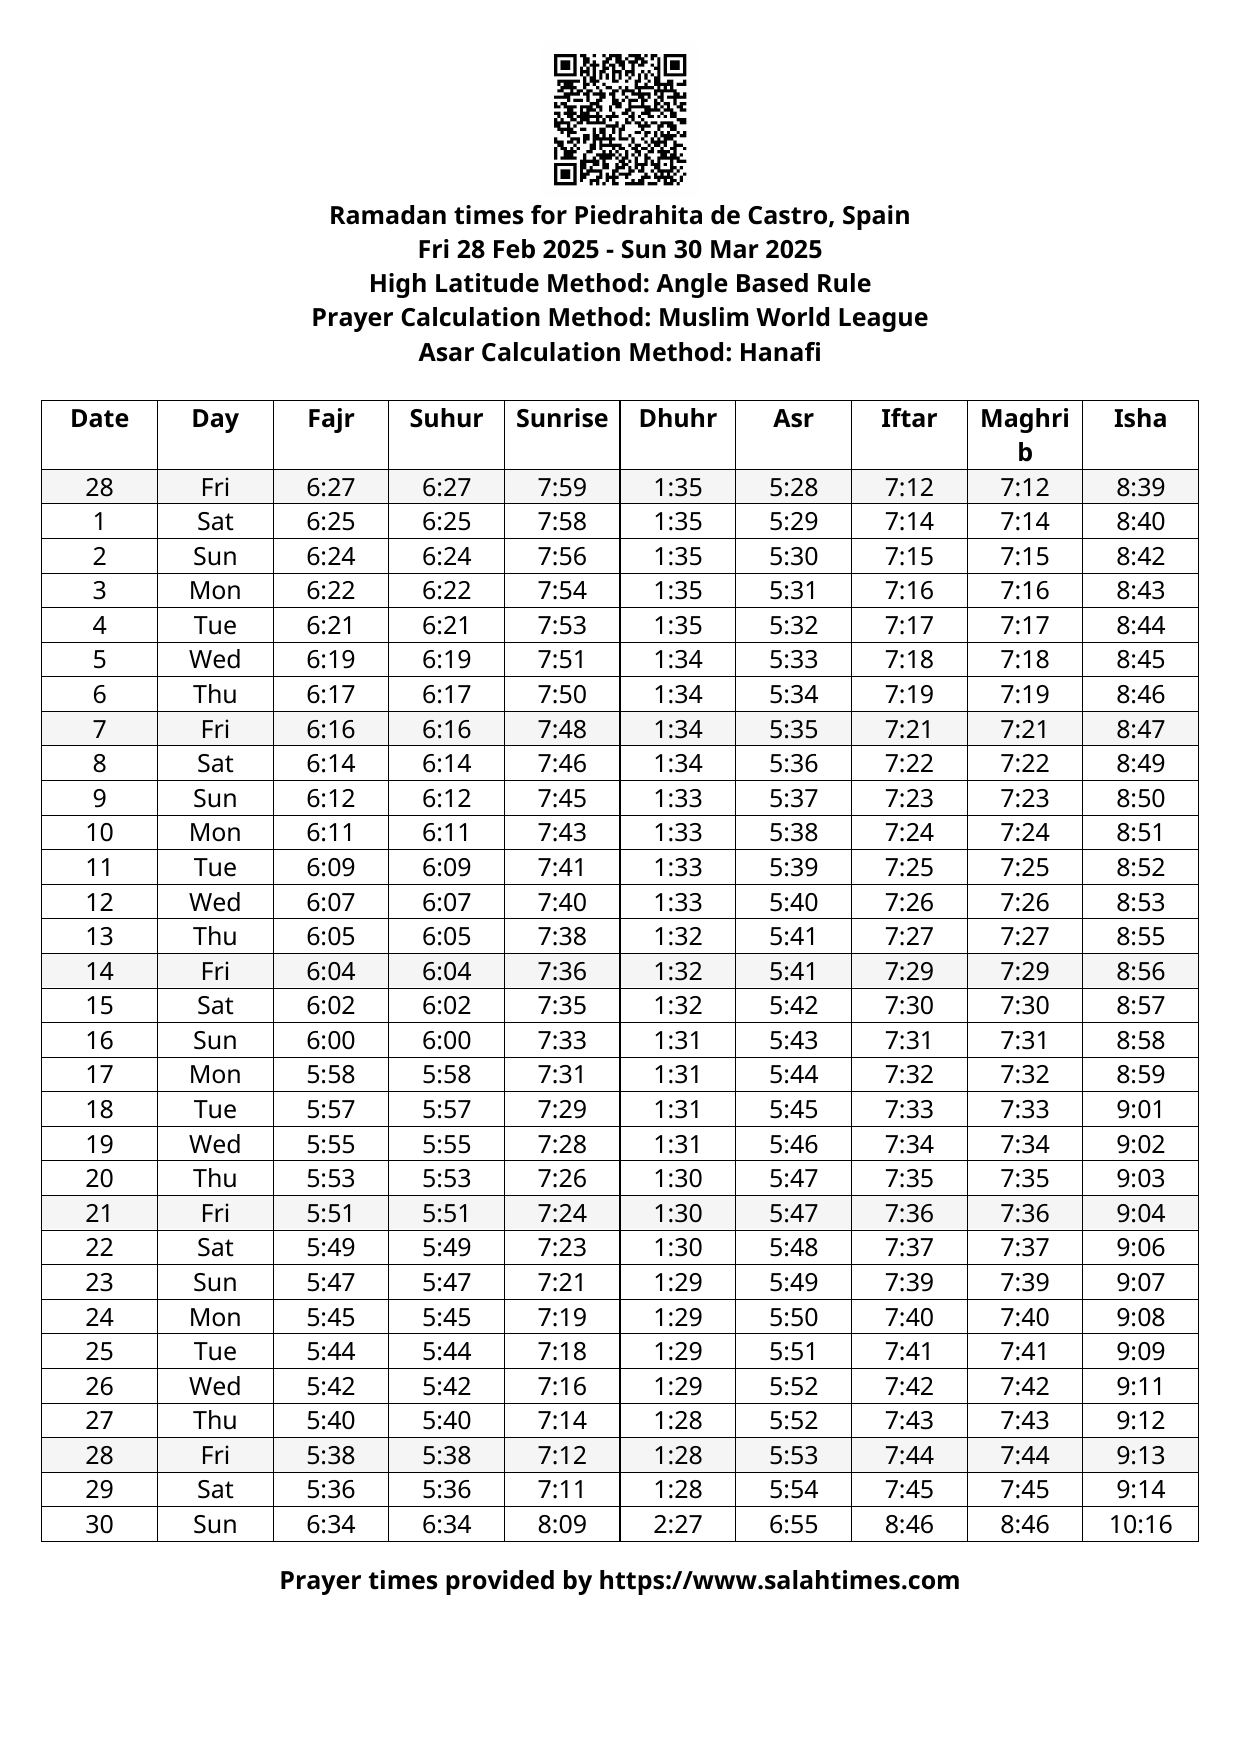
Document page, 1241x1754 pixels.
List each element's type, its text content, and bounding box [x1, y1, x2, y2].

table_cell 5:49 [736, 1265, 851, 1299]
table_cell 7:42 [852, 1369, 967, 1402]
table_cell 7:16 [852, 574, 967, 607]
table_cell 5:42 [274, 1369, 388, 1402]
table_cell 6:27 [274, 470, 388, 503]
table_cell 9:08 [1083, 1300, 1198, 1333]
table_cell 7:24 [852, 816, 967, 849]
table_cell 7:18 [968, 643, 1082, 676]
table_cell 5:35 [736, 712, 851, 745]
table_cell 27 [42, 1404, 157, 1437]
table_cell 8:55 [1083, 919, 1198, 953]
table_cell 6:00 [389, 1023, 504, 1057]
table_cell 6 [42, 677, 157, 711]
table_cell Thu [158, 1404, 273, 1437]
table_cell 5:54 [736, 1473, 851, 1506]
table_cell 7:58 [505, 504, 619, 538]
table_header Asr [736, 401, 851, 469]
table_cell 7:35 [505, 989, 619, 1022]
table_cell 5:55 [389, 1127, 504, 1160]
table_cell 5:55 [274, 1127, 388, 1160]
table_header Suhur [389, 401, 504, 469]
table_cell 22 [42, 1231, 157, 1264]
table_cell 8:57 [1083, 989, 1198, 1022]
table_cell 30 [42, 1507, 157, 1541]
table_cell 1:32 [621, 989, 735, 1022]
table_header Iftar [852, 401, 967, 469]
table_cell 7:29 [505, 1092, 619, 1126]
table_cell Tue [158, 850, 273, 884]
table_cell 8:51 [1083, 816, 1198, 849]
table_cell Mon [158, 574, 273, 607]
table_cell 8 [42, 746, 157, 780]
table_cell 7:12 [505, 1438, 619, 1472]
table_cell 5:30 [736, 539, 851, 572]
table_cell 5:41 [736, 954, 851, 987]
table_cell 5:37 [736, 781, 851, 814]
table_cell 8:49 [1083, 746, 1198, 780]
table_cell 6:27 [389, 470, 504, 503]
table_cell 5:38 [389, 1438, 504, 1472]
table_cell 9:03 [1083, 1161, 1198, 1195]
table_cell 1:34 [621, 643, 735, 676]
table_cell 5:40 [736, 885, 851, 918]
table_cell Sun [158, 781, 273, 814]
table_cell 5:47 [389, 1265, 504, 1299]
table_cell 7:42 [968, 1369, 1082, 1402]
table_cell 7:44 [968, 1438, 1082, 1472]
table_cell 7:33 [968, 1092, 1082, 1126]
table_cell 7:22 [852, 746, 967, 780]
table_cell 5:28 [736, 470, 851, 503]
table_cell 1:31 [621, 1023, 735, 1057]
table_cell Thu [158, 677, 273, 711]
table_cell Thu [158, 919, 273, 953]
table_cell 7:31 [852, 1023, 967, 1057]
table_cell 1:29 [621, 1369, 735, 1402]
table_cell 5:40 [389, 1404, 504, 1437]
table_cell Sun [158, 539, 273, 572]
table_cell 7:39 [968, 1265, 1082, 1299]
table_cell 14 [42, 954, 157, 987]
table_cell 1:35 [621, 539, 735, 572]
table_cell 1:28 [621, 1438, 735, 1472]
table_cell 6:07 [389, 885, 504, 918]
table_cell Thu [158, 1161, 273, 1195]
table_cell Wed [158, 885, 273, 918]
table_cell 13 [42, 919, 157, 953]
table_cell 5 [42, 643, 157, 676]
table_cell 6:21 [389, 608, 504, 642]
table_cell 8:50 [1083, 781, 1198, 814]
table_cell 7:31 [968, 1023, 1082, 1057]
table_cell 8:53 [1083, 885, 1198, 918]
table_cell 5:51 [389, 1196, 504, 1229]
table_cell 7:43 [505, 816, 619, 849]
table_cell 7:54 [505, 574, 619, 607]
table_cell 7:32 [852, 1058, 967, 1091]
text Asar Calculation Method: Hanafi [42, 334, 1198, 368]
table_cell 8:58 [1083, 1023, 1198, 1057]
table_cell 5:36 [736, 746, 851, 780]
table_cell 7:21 [505, 1265, 619, 1299]
table_cell 5:44 [274, 1334, 388, 1368]
table_cell 7:16 [968, 574, 1082, 607]
table_cell 1:33 [621, 885, 735, 918]
table_cell 6:11 [274, 816, 388, 849]
table_cell 1:34 [621, 746, 735, 780]
table_cell 9:12 [1083, 1404, 1198, 1437]
table_cell 9:14 [1083, 1473, 1198, 1506]
table_cell 7:45 [852, 1473, 967, 1506]
table_cell 5:45 [274, 1300, 388, 1333]
table_cell 9:06 [1083, 1231, 1198, 1264]
table_cell 26 [42, 1369, 157, 1402]
table_cell 7:26 [968, 885, 1082, 918]
table_cell 9:01 [1083, 1092, 1198, 1126]
table_cell 9:11 [1083, 1369, 1198, 1402]
table_cell 5:34 [736, 677, 851, 711]
table_cell 7:26 [505, 1161, 619, 1195]
table_cell 6:05 [274, 919, 388, 953]
table_cell 5:58 [274, 1058, 388, 1091]
table_cell 6:11 [389, 816, 504, 849]
table_cell 1:35 [621, 574, 735, 607]
table_cell 7:26 [852, 885, 967, 918]
table_cell 1:35 [621, 470, 735, 503]
table_cell 5:38 [736, 816, 851, 849]
table_cell 7:41 [852, 1334, 967, 1368]
table_cell 7:15 [852, 539, 967, 572]
table_cell 7:23 [505, 1231, 619, 1264]
table_cell 6:22 [274, 574, 388, 607]
table_cell 7:56 [505, 539, 619, 572]
table_cell 7:22 [968, 746, 1082, 780]
text Fri 28 Feb 2025 - Sun 30 Mar 2025 [42, 232, 1198, 266]
table_cell 7 [42, 712, 157, 745]
table_cell Sat [158, 989, 273, 1022]
table_cell 1:29 [621, 1265, 735, 1299]
table_cell 5:41 [736, 919, 851, 953]
table_cell 5:47 [736, 1161, 851, 1195]
table_cell 7:12 [852, 470, 967, 503]
table_cell 1:31 [621, 1092, 735, 1126]
table_cell 6:09 [274, 850, 388, 884]
table_cell 29 [42, 1473, 157, 1506]
table_cell 8:39 [1083, 470, 1198, 503]
table_cell 5:47 [274, 1265, 388, 1299]
table_cell 5:39 [736, 850, 851, 884]
table_cell 6:21 [274, 608, 388, 642]
table_cell 7:40 [968, 1300, 1082, 1333]
table_cell 7:28 [505, 1127, 619, 1160]
table_cell 7:34 [852, 1127, 967, 1160]
table_cell 24 [42, 1300, 157, 1333]
table_cell 5:57 [274, 1092, 388, 1126]
table_cell 7:48 [505, 712, 619, 745]
table_cell 8:56 [1083, 954, 1198, 987]
table_cell 6:24 [389, 539, 504, 572]
table_cell 6:55 [736, 1507, 851, 1541]
table_cell 6:05 [389, 919, 504, 953]
table_cell Sun [158, 1507, 273, 1541]
table_cell 7:33 [852, 1092, 967, 1126]
table_cell 7:41 [968, 1334, 1082, 1368]
table_cell 6:17 [389, 677, 504, 711]
table_cell 7:37 [968, 1231, 1082, 1264]
table_header Isha [1083, 401, 1198, 469]
table_cell 5:47 [736, 1196, 851, 1229]
table_cell 9:04 [1083, 1196, 1198, 1229]
table_cell 6:12 [274, 781, 388, 814]
table_cell 7:45 [968, 1473, 1082, 1506]
table_cell 6:09 [389, 850, 504, 884]
table_cell 7:30 [852, 989, 967, 1022]
table_cell 7:21 [968, 712, 1082, 745]
table_cell 1:28 [621, 1473, 735, 1506]
table_cell Sat [158, 1231, 273, 1264]
table_cell 7:43 [968, 1404, 1082, 1437]
table_cell 5:52 [736, 1369, 851, 1402]
table_cell 7:27 [852, 919, 967, 953]
table_cell 9:13 [1083, 1438, 1198, 1472]
table_cell 1:29 [621, 1300, 735, 1333]
table_cell 6:22 [389, 574, 504, 607]
table_cell 5:51 [736, 1334, 851, 1368]
table_cell 7:40 [852, 1300, 967, 1333]
table_cell Mon [158, 816, 273, 849]
table_cell 1:32 [621, 919, 735, 953]
table_cell Fri [158, 1438, 273, 1472]
table_cell 7:25 [968, 850, 1082, 884]
table_cell 8:52 [1083, 850, 1198, 884]
table_cell 7:40 [505, 885, 619, 918]
table_cell 2 [42, 539, 157, 572]
table_cell 7:23 [968, 781, 1082, 814]
table_cell 5:29 [736, 504, 851, 538]
table_cell 1:29 [621, 1334, 735, 1368]
table_cell 5:45 [736, 1092, 851, 1126]
table_cell 1 [42, 504, 157, 538]
table_cell 5:57 [389, 1092, 504, 1126]
table_cell 6:02 [274, 989, 388, 1022]
table_cell 9:07 [1083, 1265, 1198, 1299]
table_cell 7:33 [505, 1023, 619, 1057]
table_cell 6:04 [274, 954, 388, 987]
table_cell 7:51 [505, 643, 619, 676]
table_cell 8:46 [1083, 677, 1198, 711]
table_cell 8:46 [852, 1507, 967, 1541]
table_cell 25 [42, 1334, 157, 1368]
table_header Maghrib [968, 401, 1082, 469]
table_cell 1:35 [621, 608, 735, 642]
table_cell 7:32 [968, 1058, 1082, 1091]
table_cell 5:49 [389, 1231, 504, 1264]
table_cell 5:44 [389, 1334, 504, 1368]
table_cell 7:29 [852, 954, 967, 987]
table_cell Mon [158, 1058, 273, 1091]
table_cell 6:16 [274, 712, 388, 745]
table_cell Tue [158, 1334, 273, 1368]
table_cell 1:30 [621, 1196, 735, 1229]
table_header Fajr [274, 401, 388, 469]
table_cell 28 [42, 470, 157, 503]
table_cell Sat [158, 504, 273, 538]
text High Latitude Method: Angle Based Rule [42, 266, 1198, 300]
table_cell 5:36 [274, 1473, 388, 1506]
table_cell 7:14 [852, 504, 967, 538]
table_cell 8:47 [1083, 712, 1198, 745]
table_cell 7:27 [968, 919, 1082, 953]
table_cell 7:19 [505, 1300, 619, 1333]
table_cell 7:21 [852, 712, 967, 745]
table_cell 6:14 [274, 746, 388, 780]
table_cell Wed [158, 1127, 273, 1160]
table_cell 6:07 [274, 885, 388, 918]
table_cell 8:44 [1083, 608, 1198, 642]
table_cell 5:38 [274, 1438, 388, 1472]
table_cell 10 [42, 816, 157, 849]
table_cell 8:42 [1083, 539, 1198, 572]
table_cell 1:32 [621, 954, 735, 987]
table_cell 7:25 [852, 850, 967, 884]
table_cell 3 [42, 574, 157, 607]
table_cell 5:36 [389, 1473, 504, 1506]
table_cell 9 [42, 781, 157, 814]
table_cell 5:49 [274, 1231, 388, 1264]
table_cell 6:24 [274, 539, 388, 572]
table_cell 6:04 [389, 954, 504, 987]
table_cell 6:25 [274, 504, 388, 538]
text Ramadan times for Piedrahita de Castro, Spain [42, 198, 1198, 232]
table_cell 9:09 [1083, 1334, 1198, 1368]
table_cell 1:31 [621, 1127, 735, 1160]
table_cell 8:40 [1083, 504, 1198, 538]
table_cell 8:43 [1083, 574, 1198, 607]
table_cell 17 [42, 1058, 157, 1091]
table_cell 1:35 [621, 504, 735, 538]
table_cell Wed [158, 643, 273, 676]
table_cell 5:53 [274, 1161, 388, 1195]
table_cell 5:53 [736, 1438, 851, 1472]
table_cell 7:30 [968, 989, 1082, 1022]
table_cell Sun [158, 1023, 273, 1057]
table_cell 7:46 [505, 746, 619, 780]
table_cell 7:59 [505, 470, 619, 503]
table_cell 7:36 [968, 1196, 1082, 1229]
table_cell 5:50 [736, 1300, 851, 1333]
table_cell 9:02 [1083, 1127, 1198, 1160]
table_cell 5:43 [736, 1023, 851, 1057]
table_cell Fri [158, 470, 273, 503]
table_cell 7:24 [968, 816, 1082, 849]
table_cell 6:14 [389, 746, 504, 780]
table_cell 7:14 [968, 504, 1082, 538]
table_cell 7:50 [505, 677, 619, 711]
table_cell 7:39 [852, 1265, 967, 1299]
table_cell Mon [158, 1300, 273, 1333]
table_cell 8:09 [505, 1507, 619, 1541]
table_cell 15 [42, 989, 157, 1022]
table_cell 1:34 [621, 712, 735, 745]
table_cell 1:33 [621, 781, 735, 814]
table_cell 1:33 [621, 816, 735, 849]
table_cell 1:30 [621, 1161, 735, 1195]
table_cell 4 [42, 608, 157, 642]
table_cell 19 [42, 1127, 157, 1160]
table_cell 7:53 [505, 608, 619, 642]
table_header Day [158, 401, 273, 469]
table_cell 5:44 [736, 1058, 851, 1091]
table_cell 7:45 [505, 781, 619, 814]
table_cell 6:02 [389, 989, 504, 1022]
table_cell 6:17 [274, 677, 388, 711]
table_cell 7:15 [968, 539, 1082, 572]
table_cell 7:18 [852, 643, 967, 676]
table_cell 7:31 [505, 1058, 619, 1091]
table_cell 7:19 [852, 677, 967, 711]
table_cell Fri [158, 1196, 273, 1229]
table_cell 7:41 [505, 850, 619, 884]
table_cell 7:37 [852, 1231, 967, 1264]
table_cell Fri [158, 712, 273, 745]
table_cell 16 [42, 1023, 157, 1057]
table_cell 1:28 [621, 1404, 735, 1437]
table_cell 5:48 [736, 1231, 851, 1264]
table_cell 7:18 [505, 1334, 619, 1368]
table_cell 1:31 [621, 1058, 735, 1091]
table_cell 7:44 [852, 1438, 967, 1472]
table_cell 5:52 [736, 1404, 851, 1437]
table_cell 11 [42, 850, 157, 884]
table_cell 1:30 [621, 1231, 735, 1264]
table_cell 7:38 [505, 919, 619, 953]
table_cell Tue [158, 608, 273, 642]
table_cell 7:19 [968, 677, 1082, 711]
table_cell 8:59 [1083, 1058, 1198, 1091]
table_cell Wed [158, 1369, 273, 1402]
table_cell 6:25 [389, 504, 504, 538]
table_cell 6:12 [389, 781, 504, 814]
table_cell 7:11 [505, 1473, 619, 1506]
table_cell 5:46 [736, 1127, 851, 1160]
table_cell 7:24 [505, 1196, 619, 1229]
table_cell 5:42 [736, 989, 851, 1022]
table_cell 7:23 [852, 781, 967, 814]
table_cell 5:33 [736, 643, 851, 676]
table_cell 10:16 [1083, 1507, 1198, 1541]
table_cell 21 [42, 1196, 157, 1229]
table_cell Sun [158, 1265, 273, 1299]
table_cell 6:34 [389, 1507, 504, 1541]
table_cell 5:51 [274, 1196, 388, 1229]
table_cell 7:29 [968, 954, 1082, 987]
table_cell 18 [42, 1092, 157, 1126]
table_cell 5:42 [389, 1369, 504, 1402]
table_cell 5:45 [389, 1300, 504, 1333]
table_cell 7:17 [852, 608, 967, 642]
table_cell 2:27 [621, 1507, 735, 1541]
table_cell 7:17 [968, 608, 1082, 642]
table_cell Sat [158, 746, 273, 780]
table_header Date [42, 401, 157, 469]
table_cell 5:31 [736, 574, 851, 607]
table_cell 12 [42, 885, 157, 918]
table_cell 7:36 [505, 954, 619, 987]
table_cell 1:34 [621, 677, 735, 711]
table_cell 8:45 [1083, 643, 1198, 676]
table_cell 1:33 [621, 850, 735, 884]
picture [542, 41, 699, 198]
table_cell 5:32 [736, 608, 851, 642]
table_cell 7:35 [852, 1161, 967, 1195]
table_cell 7:36 [852, 1196, 967, 1229]
table_cell 6:19 [389, 643, 504, 676]
table_cell 23 [42, 1265, 157, 1299]
table_cell 7:35 [968, 1161, 1082, 1195]
table_cell 6:19 [274, 643, 388, 676]
table_header Dhuhr [621, 401, 735, 469]
table_cell Tue [158, 1092, 273, 1126]
table_cell 5:53 [389, 1161, 504, 1195]
table_cell Sat [158, 1473, 273, 1506]
table_cell 20 [42, 1161, 157, 1195]
table_cell Fri [158, 954, 273, 987]
table_cell 7:16 [505, 1369, 619, 1402]
table_cell 7:34 [968, 1127, 1082, 1160]
table_cell 7:43 [852, 1404, 967, 1437]
text Prayer Calculation Method: Muslim World League [42, 300, 1198, 334]
table_cell 6:16 [389, 712, 504, 745]
table_cell 6:00 [274, 1023, 388, 1057]
text Prayer times provided by https://www.salahtimes.com [42, 1563, 1198, 1597]
table_cell 5:58 [389, 1058, 504, 1091]
table_cell 8:46 [968, 1507, 1082, 1541]
table_cell 7:12 [968, 470, 1082, 503]
table_cell 28 [42, 1438, 157, 1472]
table_header Sunrise [505, 401, 619, 469]
table_cell 7:14 [505, 1404, 619, 1437]
table_cell 5:40 [274, 1404, 388, 1437]
table_cell 6:34 [274, 1507, 388, 1541]
